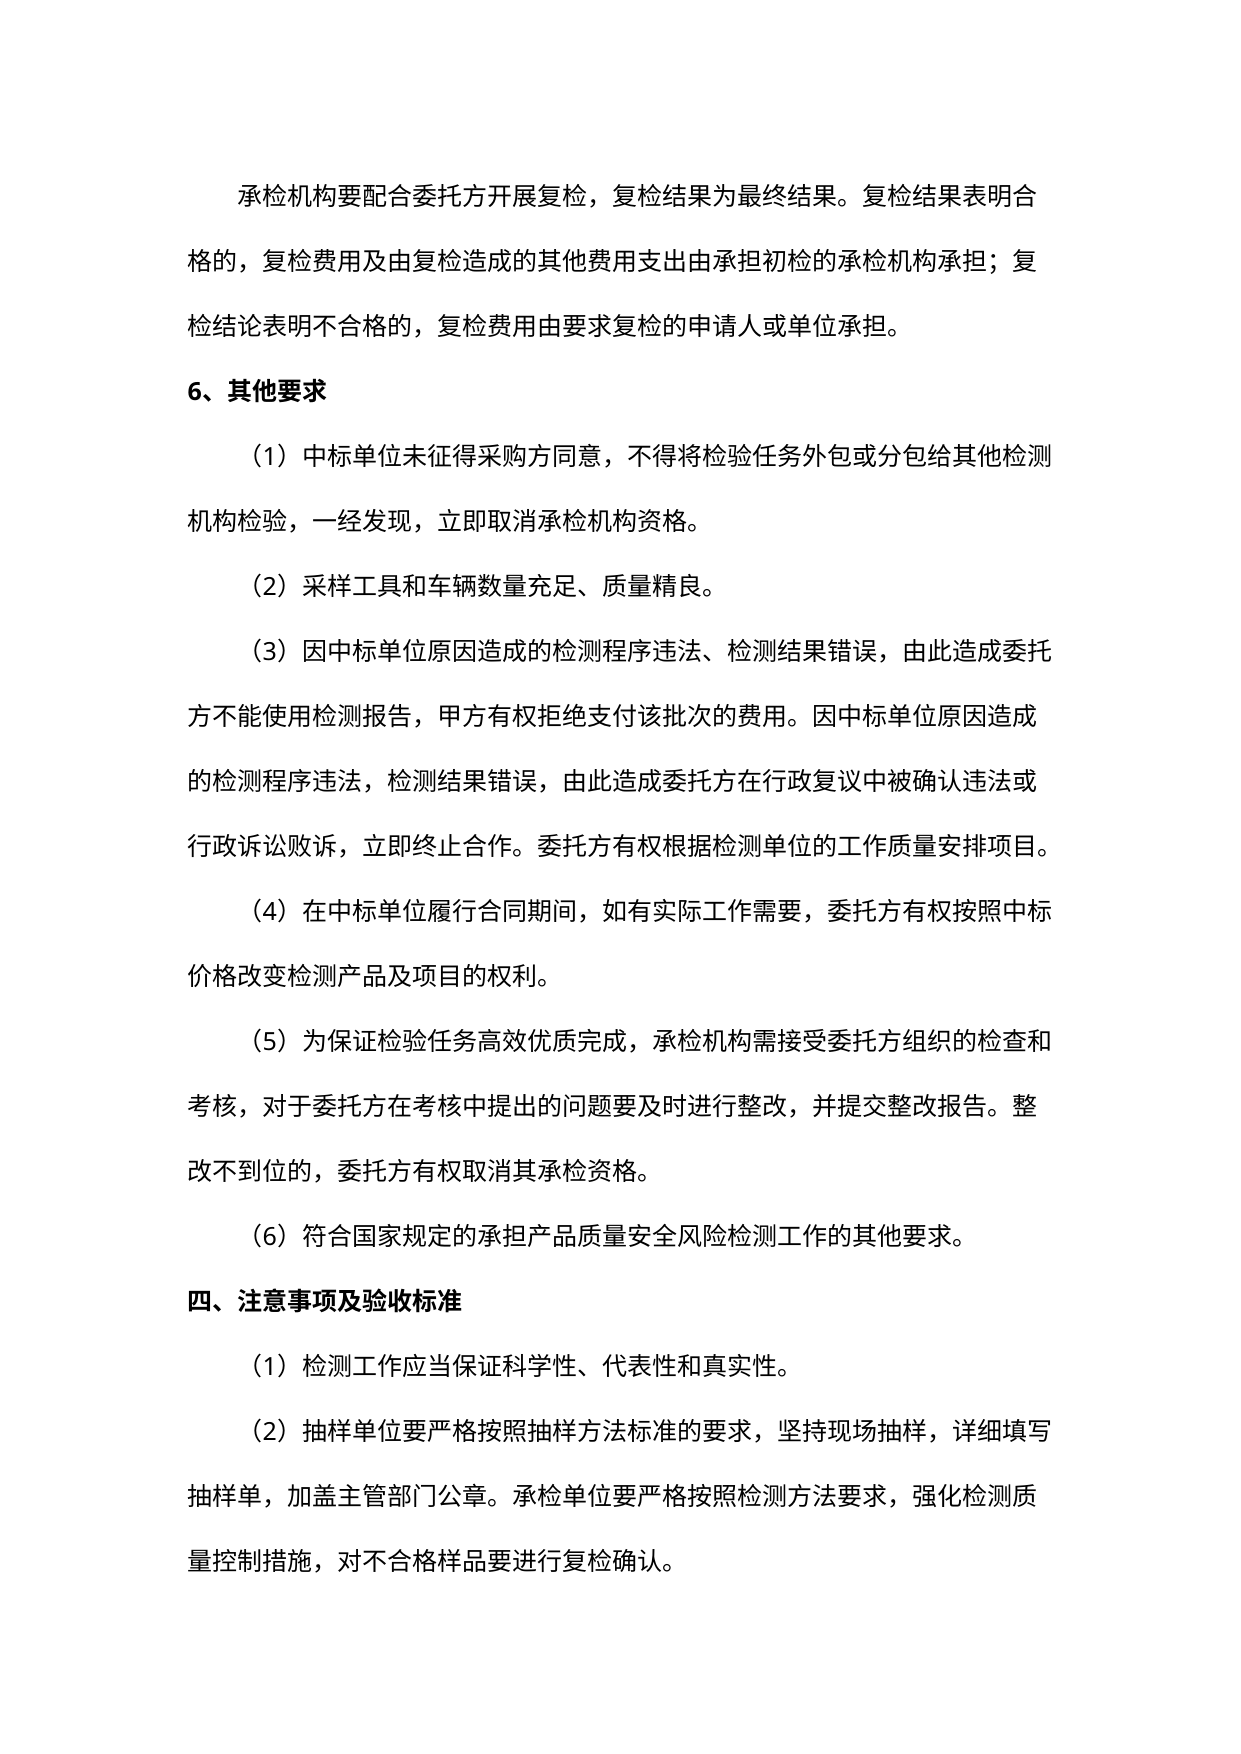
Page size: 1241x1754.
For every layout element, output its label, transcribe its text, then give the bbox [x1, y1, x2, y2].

text （2）采样工具和车辆数量充足、质量精良。 [187, 552, 1053, 617]
text （2）抽样单位要严格按照抽样方法标准的要求，坚持现场抽样，详细填写抽样单，加盖主管部门公章。承检单位要严格按照检测方法要求，强化检测质量控制措施，对不合格样品要进行复检确认。 [187, 1397, 1053, 1592]
text （1）中标单位未征得采购方同意，不得将检验任务外包或分包给其他检测机构检验，一经发现，立即取消承检机构资格。 [187, 422, 1053, 552]
text 承检机构要配合委托方开展复检，复检结果为最终结果。复检结果表明合格的，复检费用及由复检造成的其他费用支出由承担初检的承检机构承担；复检结论表明不合格的，复检费用由要求复检的申请人或单位承担。 [187, 162, 1053, 357]
text 四、注意事项及验收标准 [187, 1267, 1053, 1332]
text （4）在中标单位履行合同期间，如有实际工作需要，委托方有权按照中标价格改变检测产品及项目的权利。 [187, 877, 1053, 1007]
text 6、其他要求 [187, 357, 1053, 422]
text （5）为保证检验任务高效优质完成，承检机构需接受委托方组织的检查和考核，对于委托方在考核中提出的问题要及时进行整改，并提交整改报告。整改不到位的，委托方有权取消其承检资格。 [187, 1007, 1053, 1202]
text （3）因中标单位原因造成的检测程序违法、检测结果错误，由此造成委托方不能使用检测报告，甲方有权拒绝支付该批次的费用。因中标单位原因造成的检测程序违法，检测结果错误，由此造成委托方在行政复议中被确认违法或行政诉讼败诉，立即终止合作。委托方有权根据检测单位的工作质量安排项目。 [187, 617, 1053, 877]
text （1）检测工作应当保证科学性、代表性和真实性。 [187, 1332, 1053, 1397]
text （6）符合国家规定的承担产品质量安全风险检测工作的其他要求。 [187, 1202, 1053, 1267]
